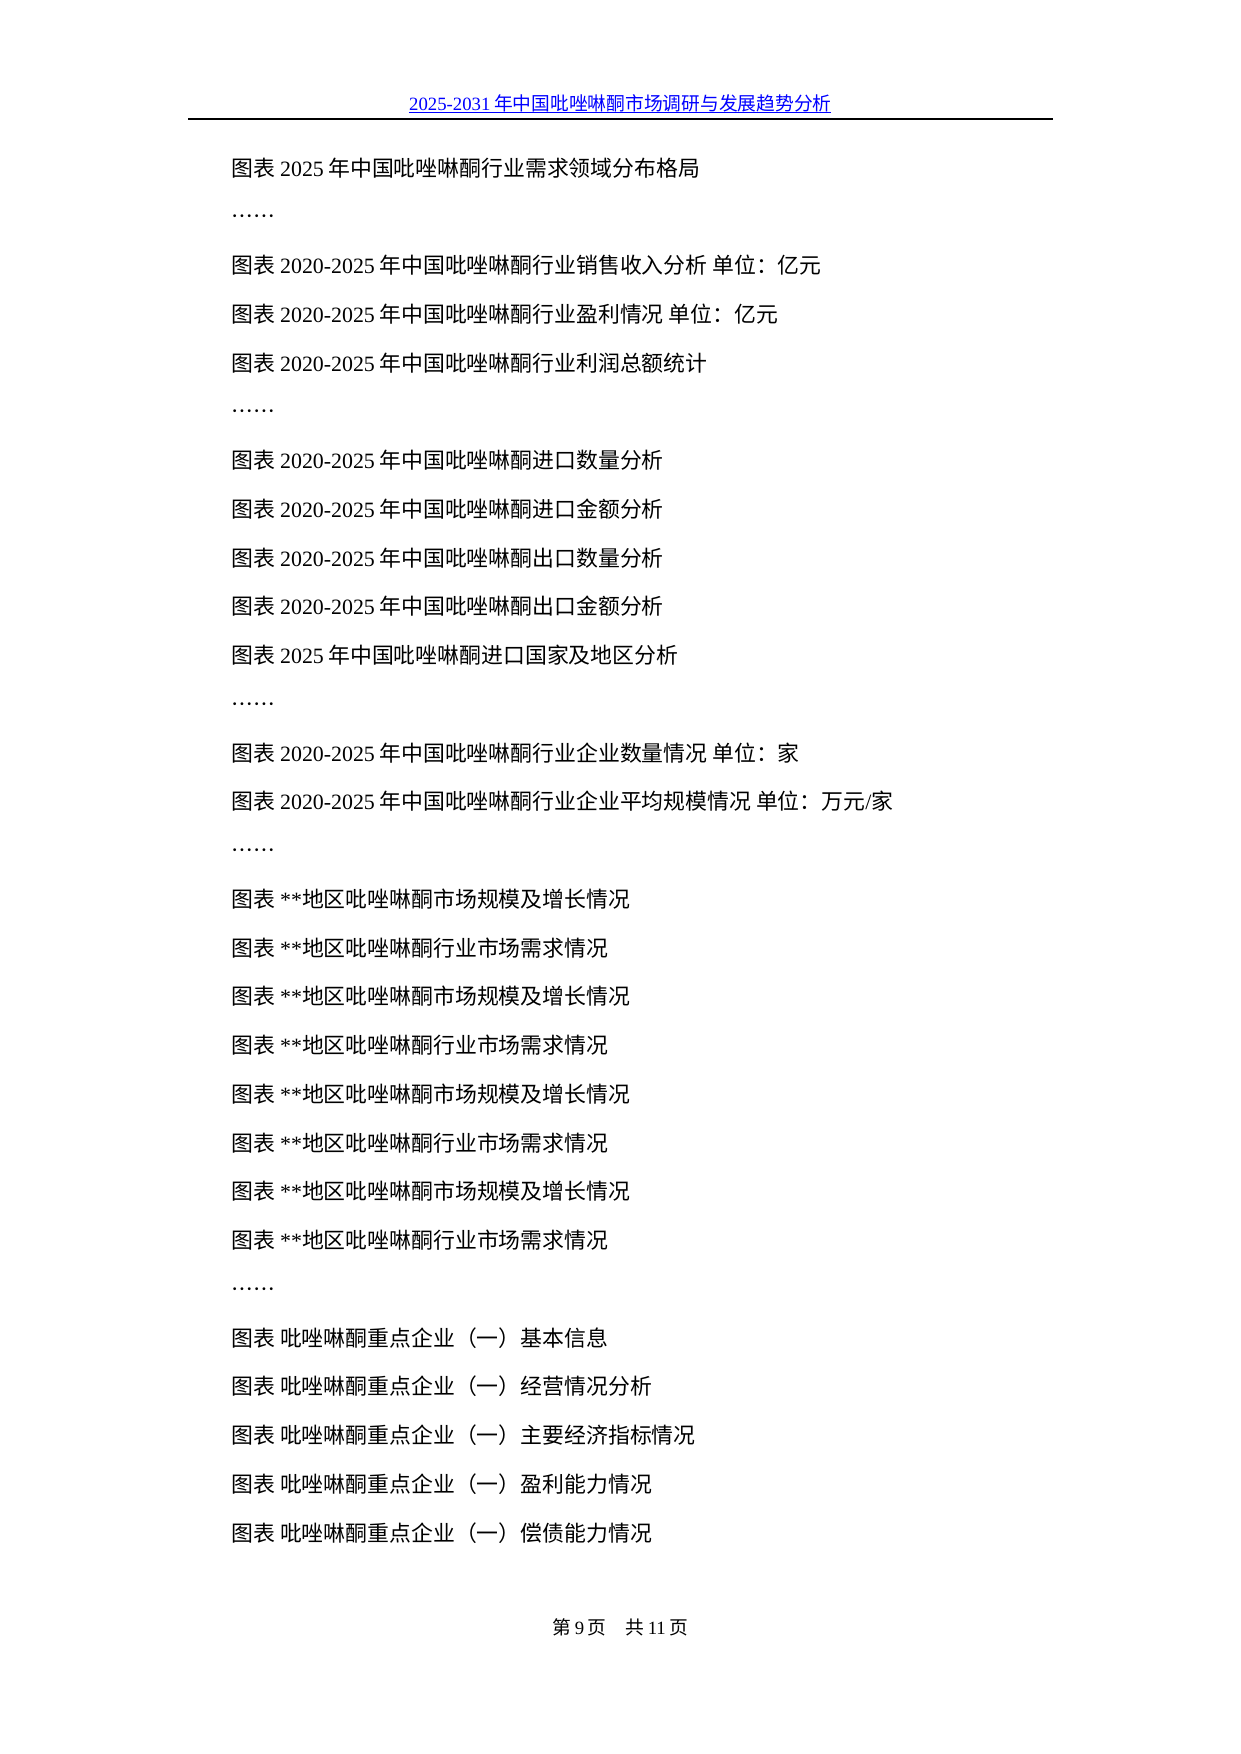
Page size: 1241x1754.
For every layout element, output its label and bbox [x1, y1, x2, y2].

text [187, 150, 1053, 1548]
